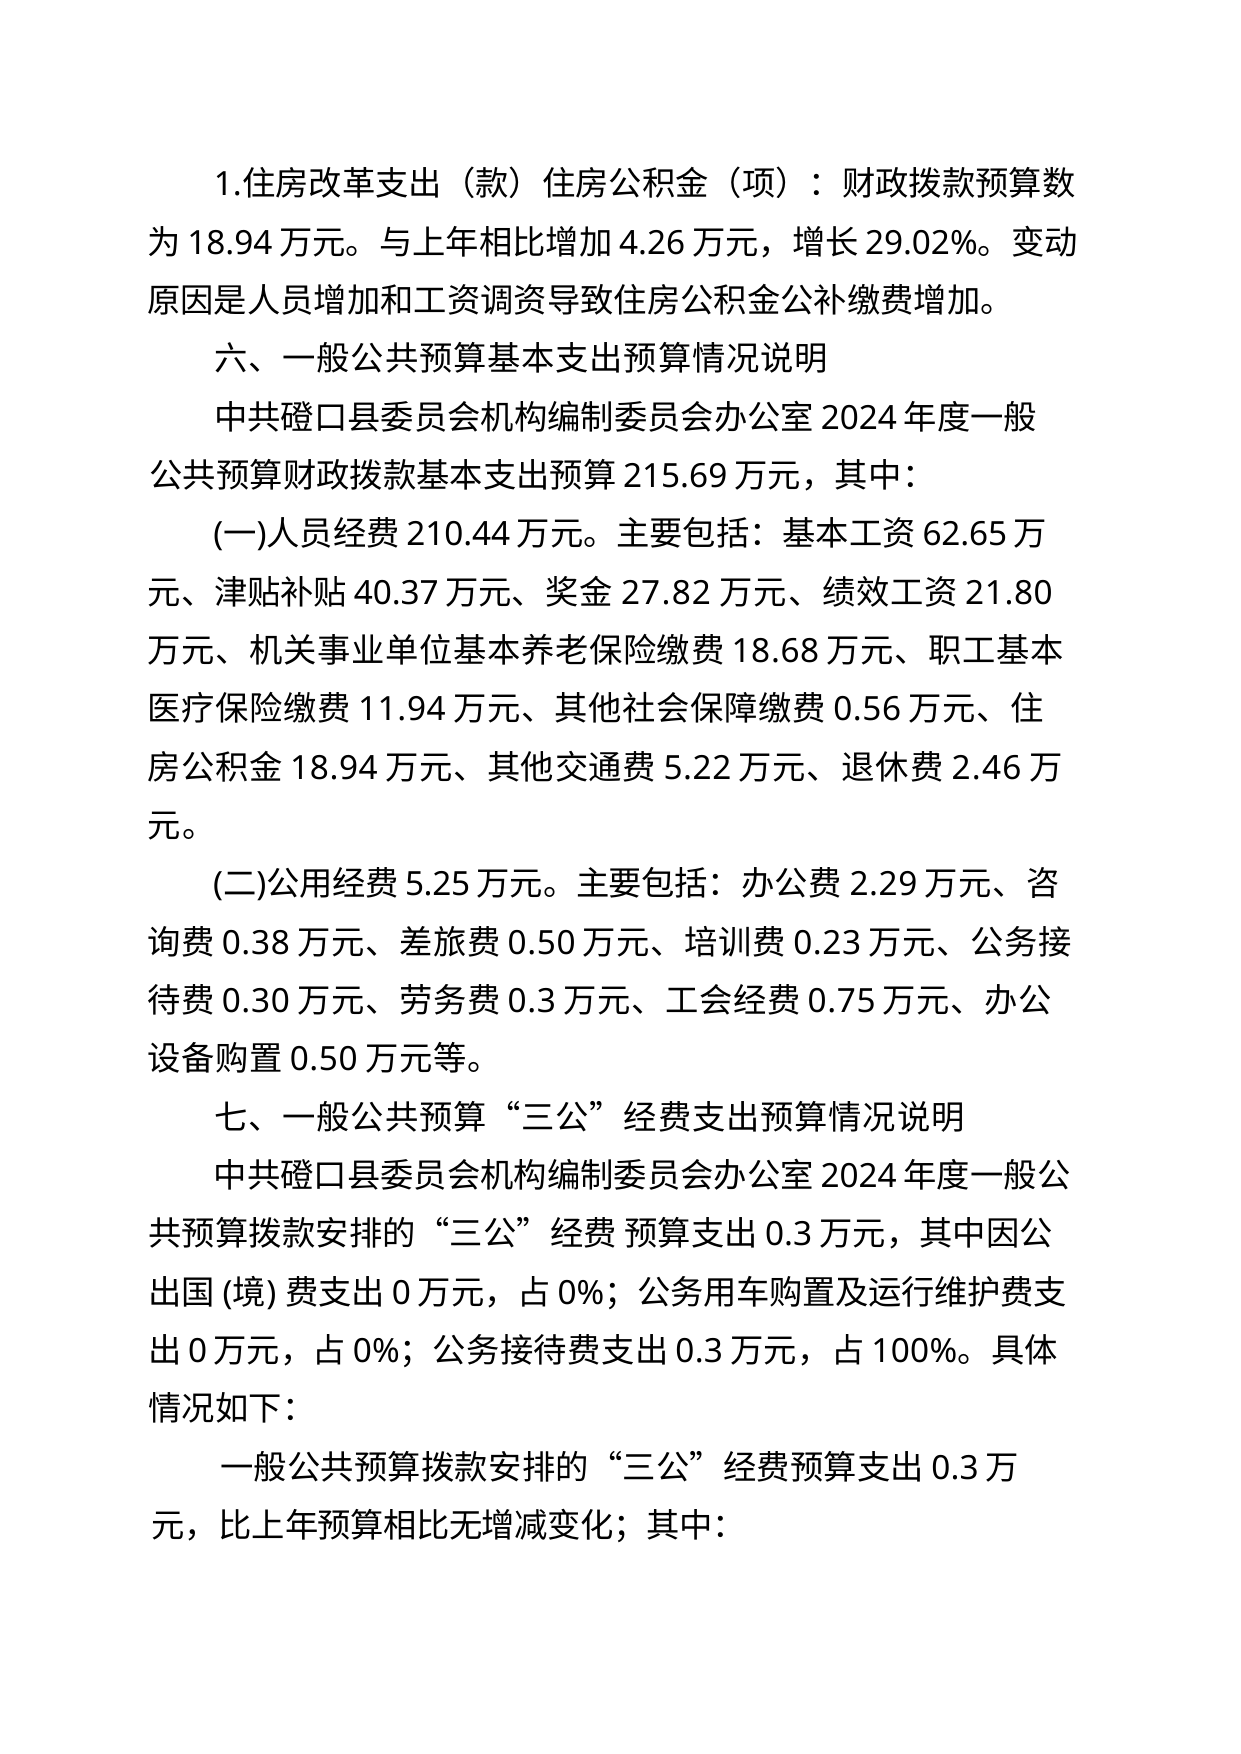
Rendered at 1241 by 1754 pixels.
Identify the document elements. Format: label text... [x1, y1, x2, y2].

text 中共磴口县委员会机构编制委员会办公室2024年度一般公共预算拨款安排的“三公”经费 预算支出0.3万元，其中因公出国 (境) 费支出0万元，占0%；公务用车购置及运行维护费支出0万元，占0%；公务接待费支出0.3万元，占100%。具体情况如下： [148, 1141, 1077, 1432]
list 1.住房改革支出（款）住房公积金（项）：财政拨款预算数为18.94万元。与上年相比增加4.26万元，增长29.02%。变动原因是人员增加和工资调资导致住房公积金公补缴费增加。 [147, 149, 1093, 324]
text 七、一般公共预算“三公”经费支出预算情况说明 [214, 1082, 1093, 1141]
text (一)人员经费210.44万元。主要包括：基本工资62.65万元、津贴补贴40.37万元、奖金27.82万元、绩效工资21.80万元、机关事业单位基本养老保险缴费18.68万元、职工基本医疗保险缴费11.94万元、其他社会保障缴费0.56万元、住房公积金18.94万元、其他交通费5.22万元、退休费2.46万元。 [147, 499, 1070, 849]
text (二)公用经费5.25万元。主要包括：办公费2.29万元、咨询费0.38万元、差旅费0.50万元、培训费0.23万元、公务接待费0.30万元、劳务费0.3万元、工会经费0.75万元、办公设备购置0.50万元等。 [147, 849, 1077, 1082]
text 中共磴口县委员会机构编制委员会办公室2024年度一般公共预算财政拨款基本支出预算215.69万元，其中： [149, 382, 1060, 499]
text 一般公共预算拨款安排的“三公”经费预算支出0.3万元，比上年预算相比无增减变化；其中： [151, 1432, 1068, 1549]
text 六、一般公共预算基本支出预算情况说明 [214, 324, 1093, 382]
